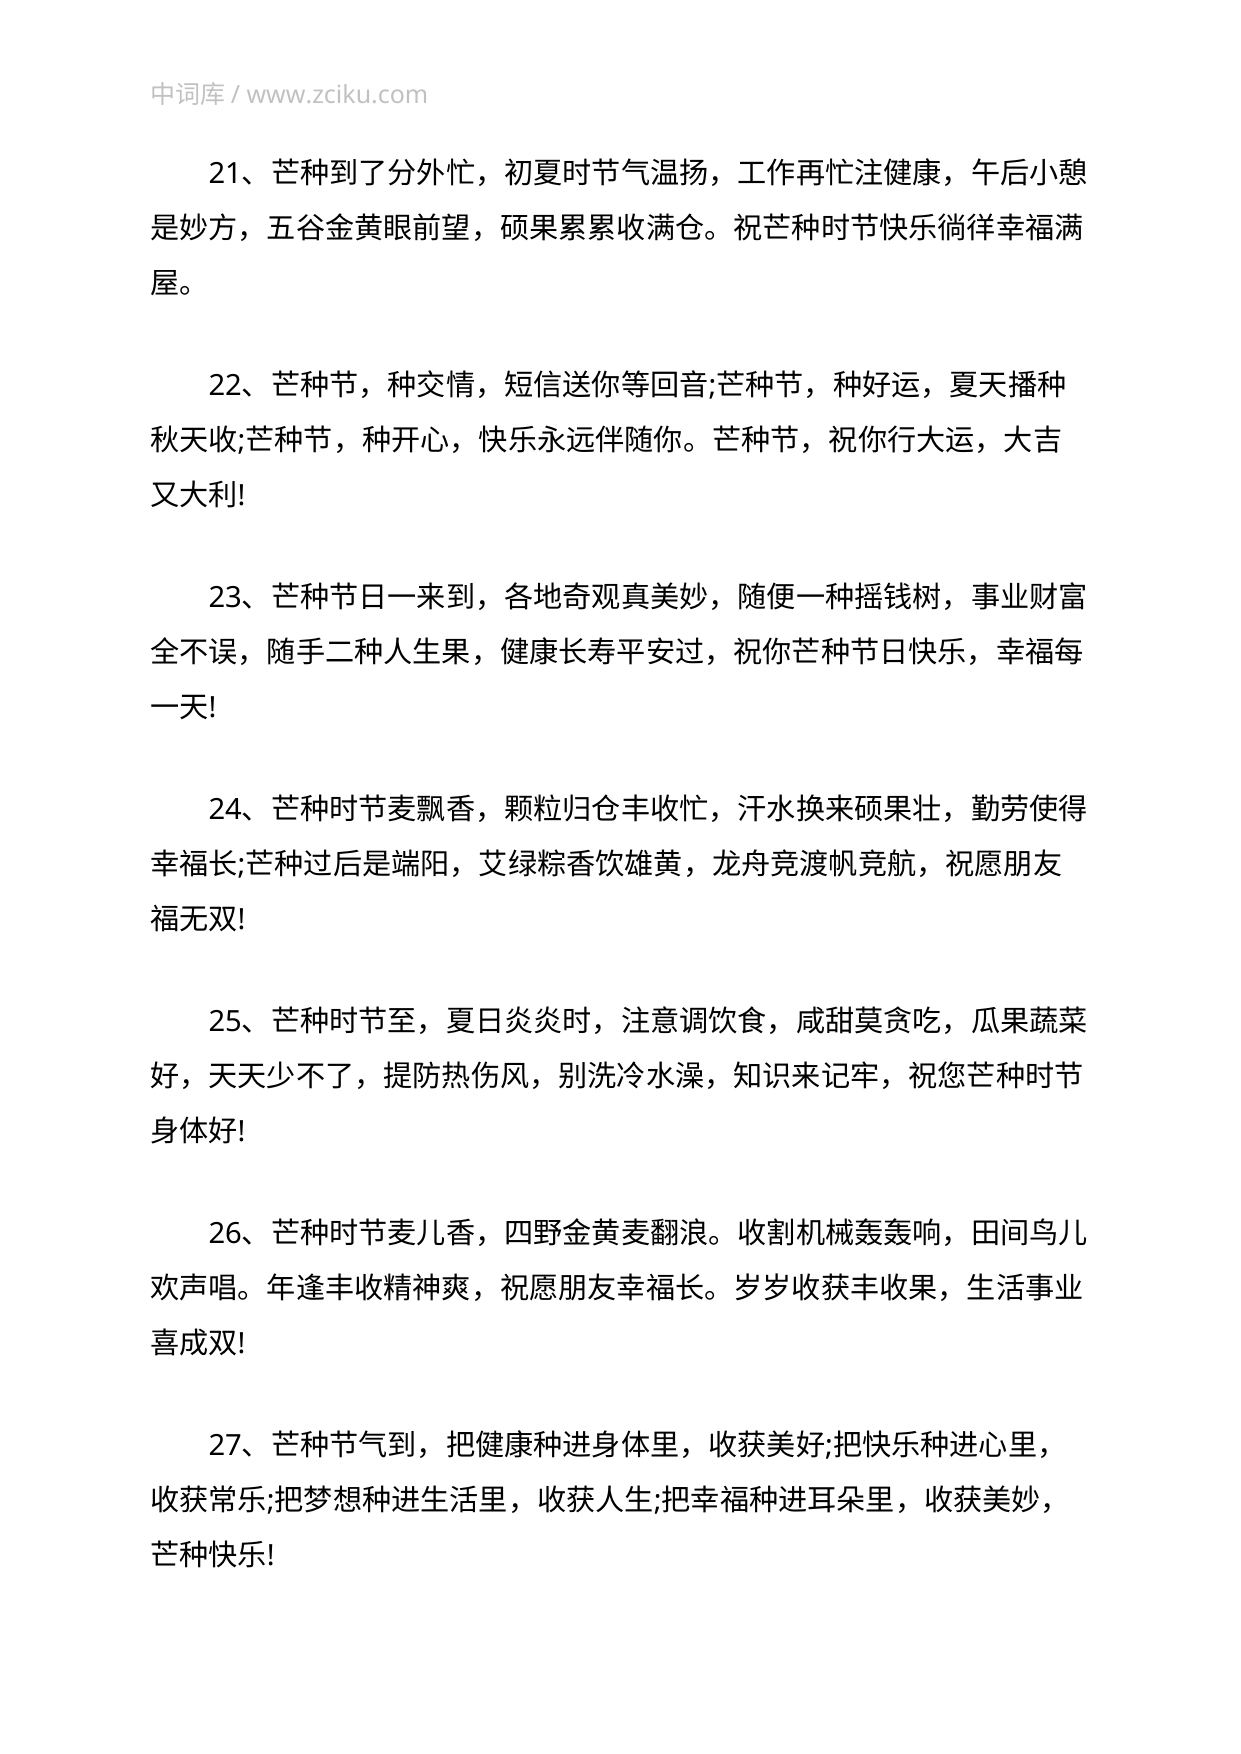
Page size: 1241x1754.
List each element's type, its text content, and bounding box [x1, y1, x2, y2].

text 24、芒种时节麦飘香，颗粒归仓丰收忙，汗水换来硕果壮，勤劳使得幸福长;芒种过后是端阳，艾绿粽香饮雄黄，龙舟竞渡帆竞航，祝愿朋友福无双! [150, 786, 1090, 938]
text 25、芒种时节至，夏日炎炎时，注意调饮食，咸甜莫贪吃，瓜果蔬菜好，天天少不了，提防热伤风，别洗冷水澡，知识来记牢，祝您芒种时节身体好! [150, 997, 1090, 1150]
text 26、芒种时节麦儿香，四野金黄麦翻浪。收割机械轰轰响，田间鸟儿欢声唱。年逢丰收精神爽，祝愿朋友幸福长。岁岁收获丰收果，生活事业喜成双! [150, 1209, 1090, 1362]
text 27、芒种节气到，把健康种进身体里，收获美好;把快乐种进心里，收获常乐;把梦想种进生活里，收获人生;把幸福种进耳朵里，收获美妙，芒种快乐! [150, 1421, 1090, 1574]
text 22、芒种节，种交情，短信送你等回音;芒种节，种好运，夏天播种秋天收;芒种节，种开心，快乐永远伴随你。芒种节，祝你行大运，大吉又大利! [150, 362, 1090, 514]
text 23、芒种节日一来到，各地奇观真美妙，随便一种摇钱树，事业财富全不误，随手二种人生果，健康长寿平安过，祝你芒种节日快乐，幸福每一天! [150, 574, 1090, 726]
text 21、芒种到了分外忙，初夏时节气温扬，工作再忙注健康，午后小憩是妙方，五谷金黄眼前望，硕果累累收满仓。祝芒种时节快乐徜徉幸福满屋。 [150, 150, 1090, 302]
